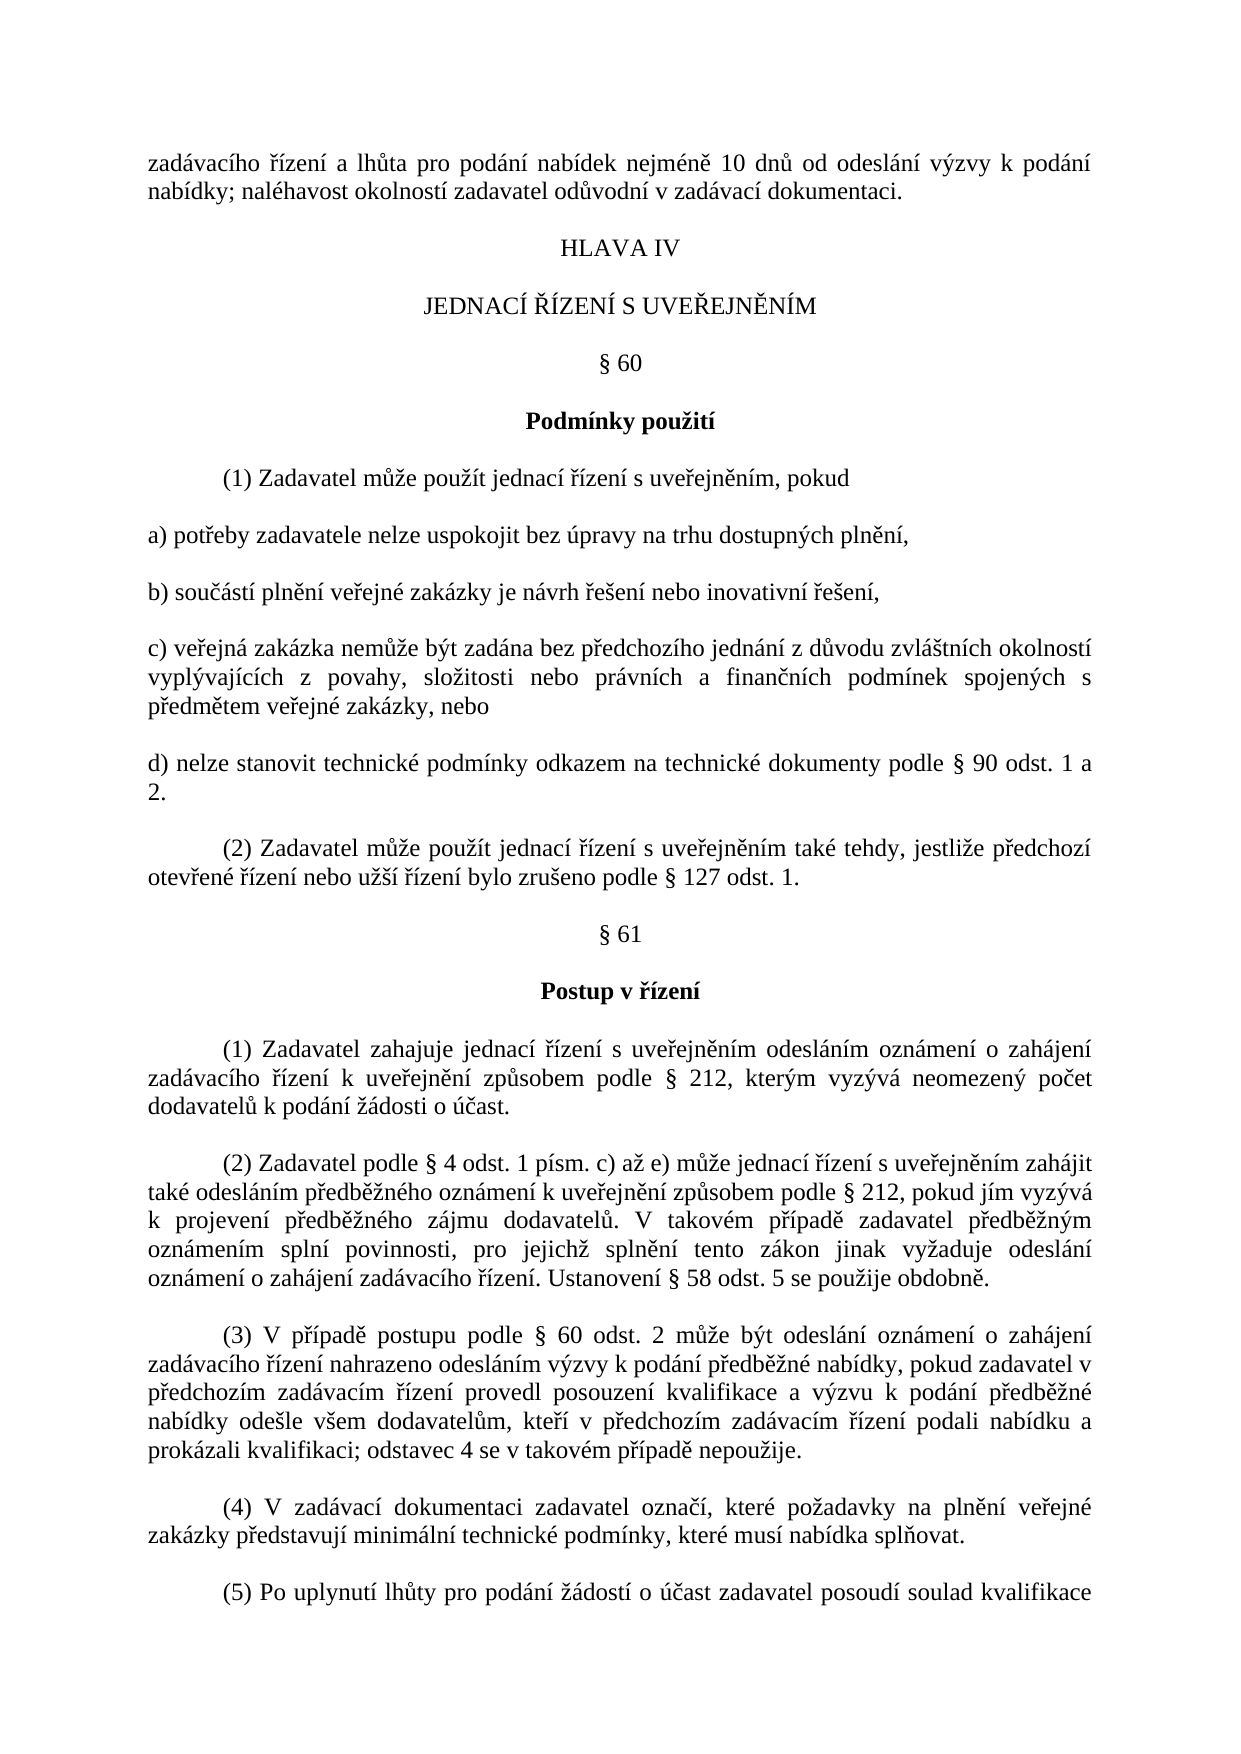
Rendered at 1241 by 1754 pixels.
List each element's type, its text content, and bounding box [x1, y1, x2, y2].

text (3) V případě postupu podle § 60 odst. 2 může být odeslání oznámení o zahájení zadávacího řízení nahrazeno odesláním výzvy k podání předběžné nabídky, pokud zadavatel v předchozím zadávacím řízení provedl posouzení kvalifikace a výzvu k podání předběžné nabídky odešle všem dodavatelům, kteří v předchozím zadávacím řízení podali nabídku a prokázali kvalifikaci; odstavec 4 se v takovém případě nepoužije. [148, 1320, 1092, 1464]
text Podmínky použití [148, 406, 1092, 434]
text (1) Zadavatel může použít jednací řízení s uveřejněním, pokud [148, 463, 1092, 492]
text a) potřeby zadavatele nelze uspokojit bez úpravy na trhu dostupných plnění, [148, 520, 1092, 549]
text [148, 1577, 1092, 1606]
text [148, 148, 1092, 205]
text c) veřejná zakázka nemůže být zadána bez předchozího jednání z důvodu zvláštních okolností vyplývajících z povahy, složitosti nebo právních a finančních podmínek spojených s předmětem veřejné zakázky, nebo [148, 633, 1092, 720]
text d) nelze stanovit technické podmínky odkazem na technické dokumenty podle § 90 odst. 1 a 2. [148, 748, 1092, 805]
text (1) Zadavatel zahajuje jednací řízení s uveřejněním odesláním oznámení o zahájení zadávacího řízení k uveřejnění způsobem podle § 212, kterým vyzývá neomezený počet dodavatelů k podání žádosti o účast. [148, 1034, 1092, 1120]
text Postup v řízení [148, 976, 1092, 1005]
text b) součástí plnění veřejné zakázky je návrh řešení nebo inovativní řešení, [148, 577, 1092, 606]
text (4) V zadávací dokumentaci zadavatel označí, které požadavky na plnění veřejné zakázky představují minimální technické podmínky, které musí nabídka splňovat. [148, 1492, 1092, 1549]
text (2) Zadavatel může použít jednací řízení s uveřejněním také tehdy, jestliže předchozí otevřené řízení nebo užší řízení bylo zrušeno podle § 127 odst. 1. [148, 833, 1092, 891]
text § 61 [148, 919, 1092, 948]
text (2) Zadavatel podle § 4 odst. 1 písm. c) až e) může jednací řízení s uveřejněním zahájit také odesláním předběžného oznámení k uveřejnění způsobem podle § 212, pokud jím vyzývá k projevení předběžného zájmu dodavatelů. V takovém případě zadavatel předběžným oznámením splní povinnosti, pro jejichž splnění tento zákon jinak vyžaduje odeslání oznámení o zahájení zadávacího řízení. Ustanovení § 58 odst. 5 se použije obdobně. [148, 1148, 1092, 1292]
text JEDNACÍ ŘÍZENÍ S UVEŘEJNĚNÍM [148, 291, 1092, 319]
text HLAVA IV [148, 233, 1092, 262]
text § 60 [148, 348, 1092, 377]
